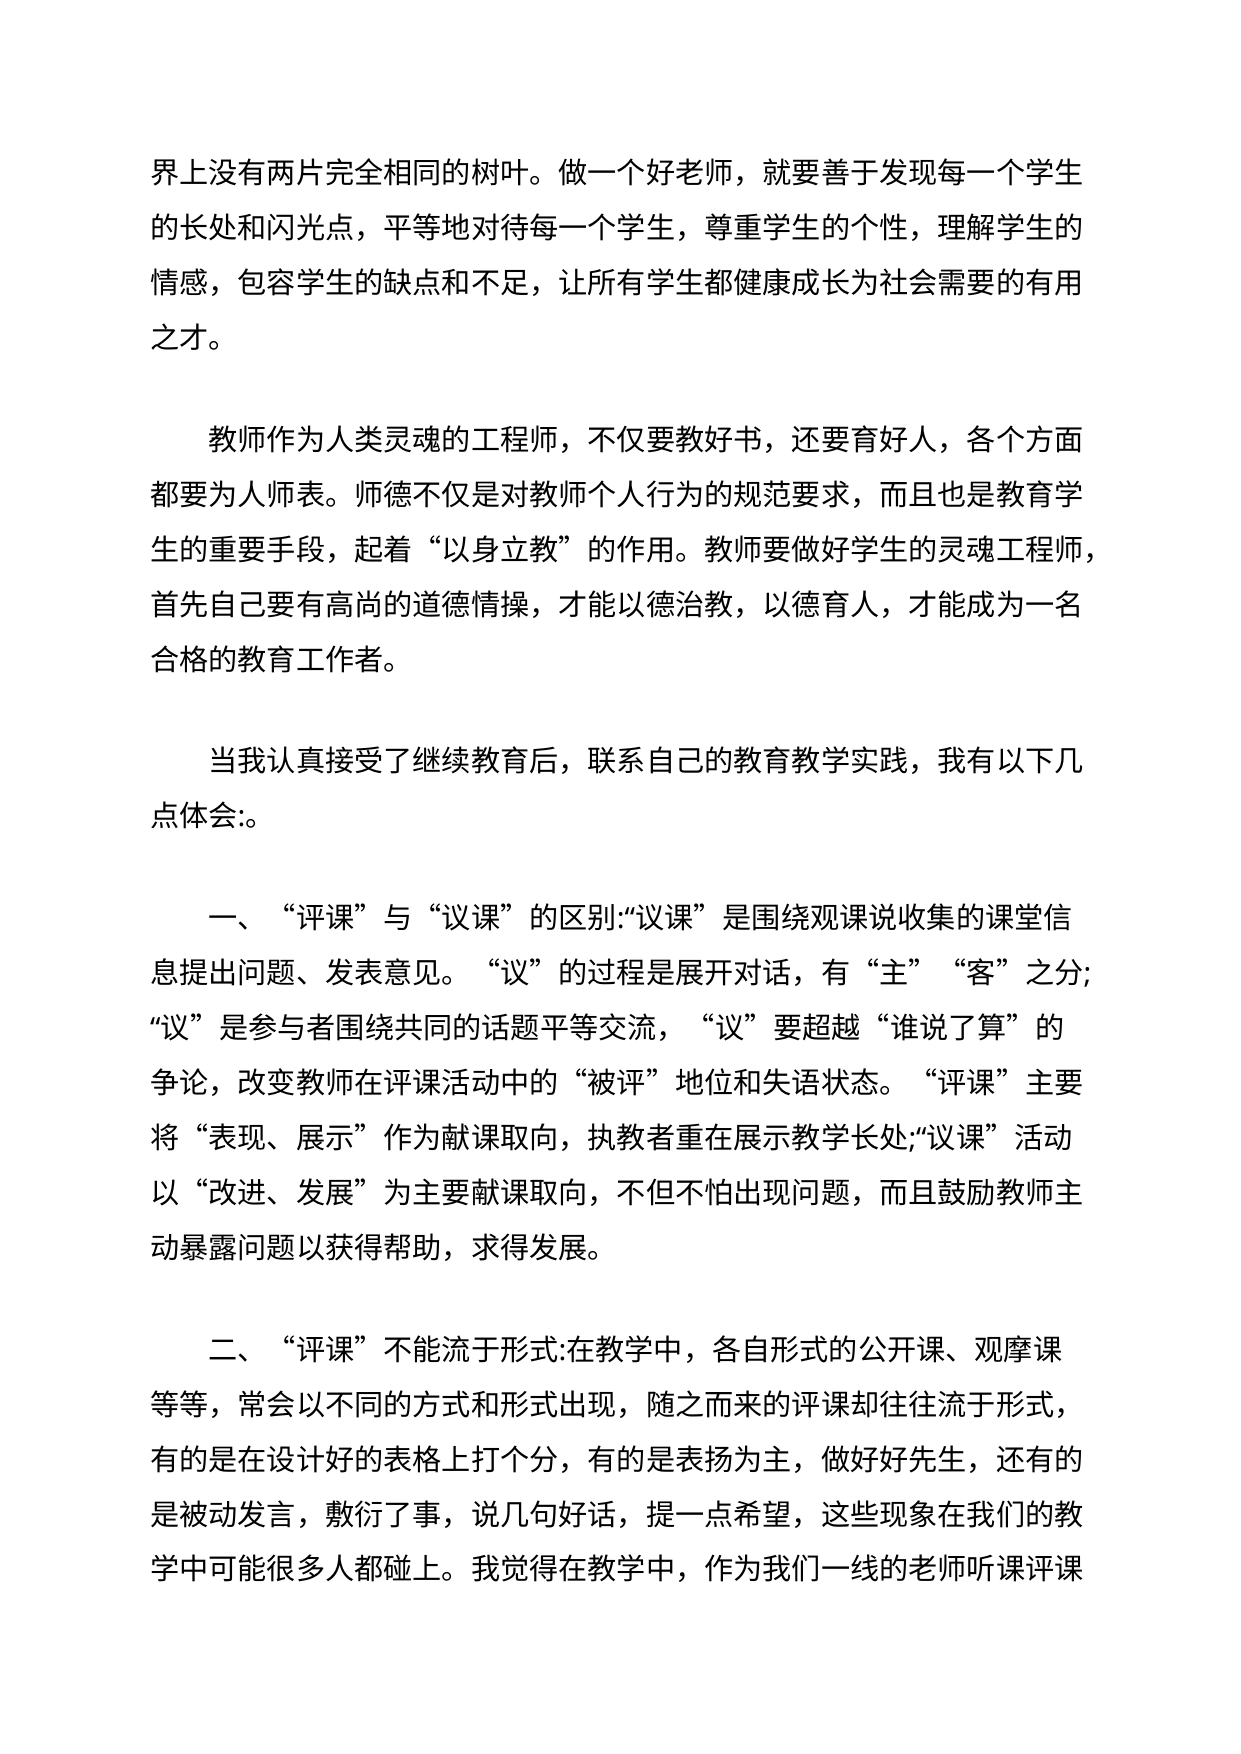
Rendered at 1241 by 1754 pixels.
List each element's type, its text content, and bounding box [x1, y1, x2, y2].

text 当我认真接受了继续教育后，联系自己的教育教学实践，我有以下几点体会:。 [150, 738, 1090, 835]
text 教师作为人类灵魂的工程师，不仅要教好书，还要育好人，各个方面都要为人师表。师德不仅是对教师个人行为的规范要求，而且也是教育学生的重要手段，起着“以身立教”的作用。教师要做好学生的灵魂工程师，首先自己要有高尚的道德情操，才能以德治教，以德育人，才能成为一名合格的教育工作者。 [150, 416, 1090, 678]
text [150, 150, 1090, 357]
text 一、“评课”与“议课”的区别:“议课”是围绕观课说收集的课堂信息提出问题、发表意见。“议”的过程是展开对话，有“主”“客”之分;“议”是参与者围绕共同的话题平等交流，“议”要超越“谁说了算”的争论，改变教师在评课活动中的“被评”地位和失语状态。“评课”主要将“表现、展示”作为献课取向，执教者重在展示教学长处;“议课”活动以“改进、发展”为主要献课取向，不但不怕出现问题，而且鼓励教师主动暴露问题以获得帮助，求得发展。 [150, 895, 1090, 1267]
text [150, 1326, 1090, 1588]
